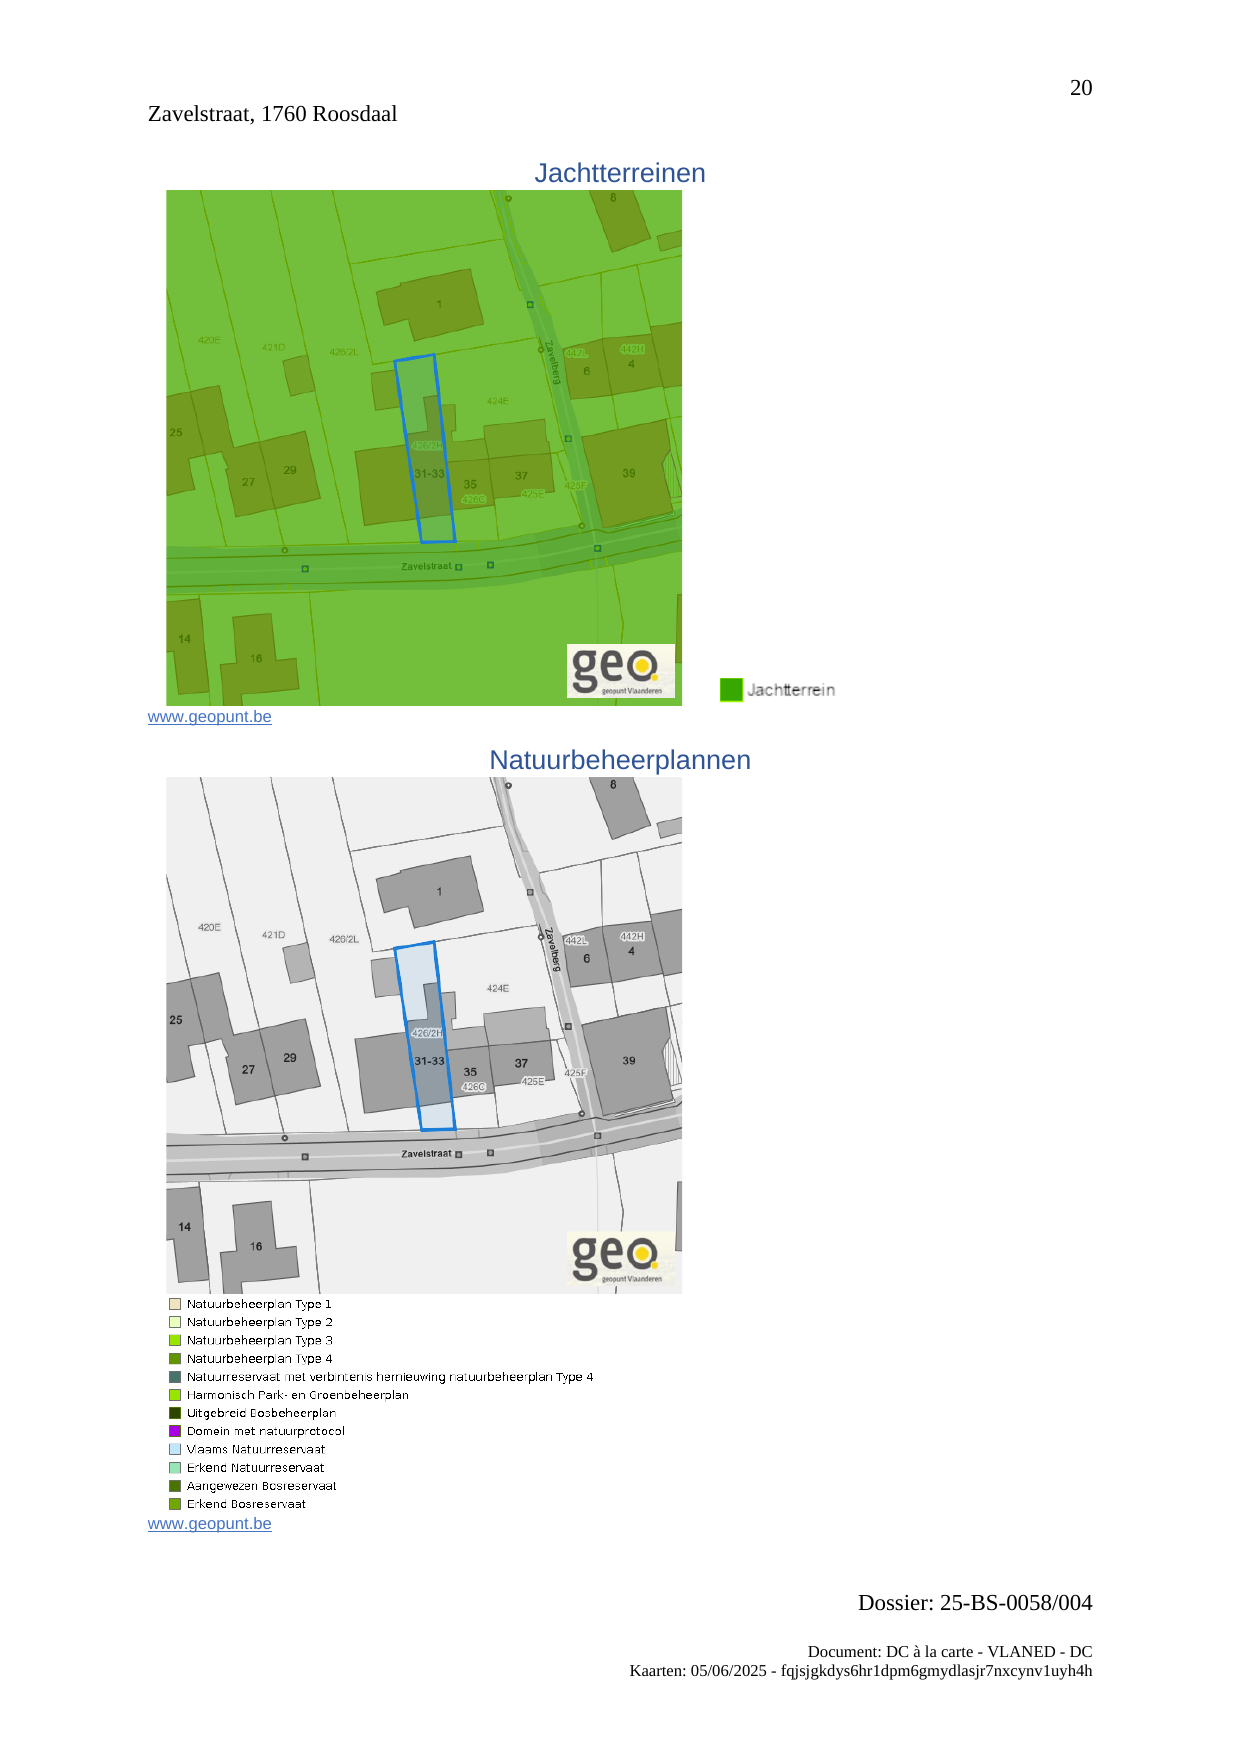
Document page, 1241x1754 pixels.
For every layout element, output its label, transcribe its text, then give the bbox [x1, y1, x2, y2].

subtitle Natuurbeheerplannen [148, 744, 1093, 776]
text www.geopunt.be [148, 778, 1093, 1533]
text www.geopunt.be [148, 190, 1093, 726]
subtitle Jachtterreinen [148, 157, 1093, 188]
